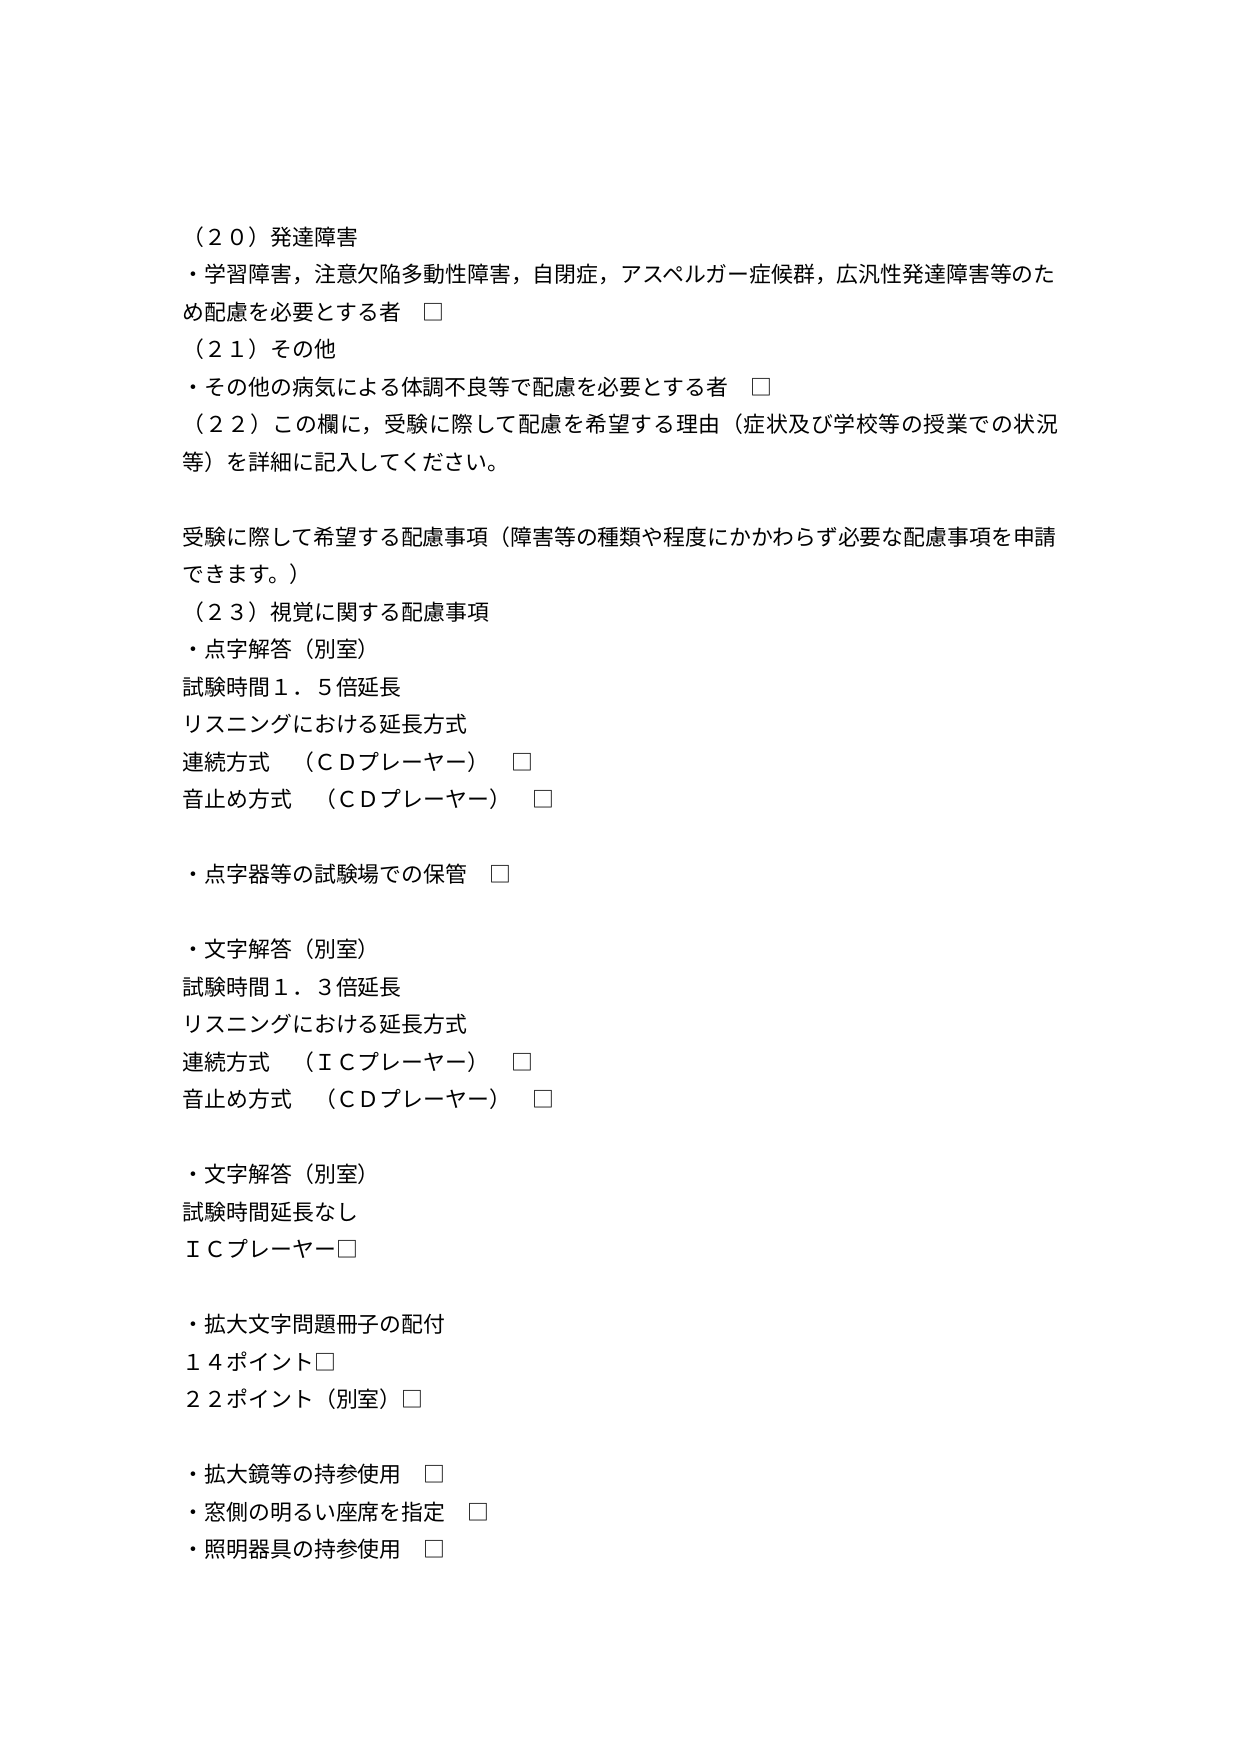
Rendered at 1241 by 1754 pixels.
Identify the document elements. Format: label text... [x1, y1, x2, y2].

text ・文字解答（別室） [183, 929, 1058, 967]
text ・点字器等の試験場での保管 □ [183, 854, 1058, 892]
text リスニングにおける延長方式 [183, 1004, 1058, 1042]
text ・照明器具の持参使用 □ [183, 1529, 1058, 1567]
text （２０）発達障害 [183, 217, 1058, 254]
text ・点字解答（別室） [183, 629, 1058, 667]
text ・学習障害，注意欠陥多動性障害，自閉症，アスペルガー症候群，広汎性発達障害等のため配慮を必要とする者 □ [183, 254, 1058, 329]
text （２１）その他 [183, 329, 1058, 367]
text 音止め方式 （ＣＤプレーヤー） □ [183, 779, 1058, 817]
text １４ポイント□ [183, 1342, 1058, 1379]
text 受験に際して希望する配慮事項（障害等の種類や程度にかかわらず必要な配慮事項を申請できます。） [183, 517, 1058, 592]
text ・その他の病気による体調不良等で配慮を必要とする者 □ [183, 367, 1058, 404]
text ・拡大文字問題冊子の配付 [183, 1304, 1058, 1342]
text ・拡大鏡等の持参使用 □ [183, 1454, 1058, 1492]
text ＩＣプレーヤー□ [183, 1229, 1058, 1267]
text リスニングにおける延長方式 [183, 704, 1058, 742]
text （２２）この欄に，受験に際して配慮を希望する理由（症状及び学校等の授業での状況等）を詳細に記入してください。 [183, 404, 1058, 479]
text 連続方式 （ＩＣプレーヤー） □ [183, 1042, 1058, 1079]
text （２３）視覚に関する配慮事項 [183, 592, 1058, 629]
text 試験時間延長なし [183, 1192, 1058, 1229]
text 試験時間１．３倍延長 [183, 967, 1058, 1004]
text 音止め方式 （ＣＤプレーヤー） □ [183, 1079, 1058, 1117]
text ・文字解答（別室） [183, 1154, 1058, 1192]
text ・窓側の明るい座席を指定 □ [183, 1492, 1058, 1529]
text 試験時間１．５倍延長 [183, 667, 1058, 704]
text ２２ポイント（別室）□ [183, 1379, 1058, 1417]
text 連続方式 （ＣＤプレーヤー） □ [183, 742, 1058, 779]
